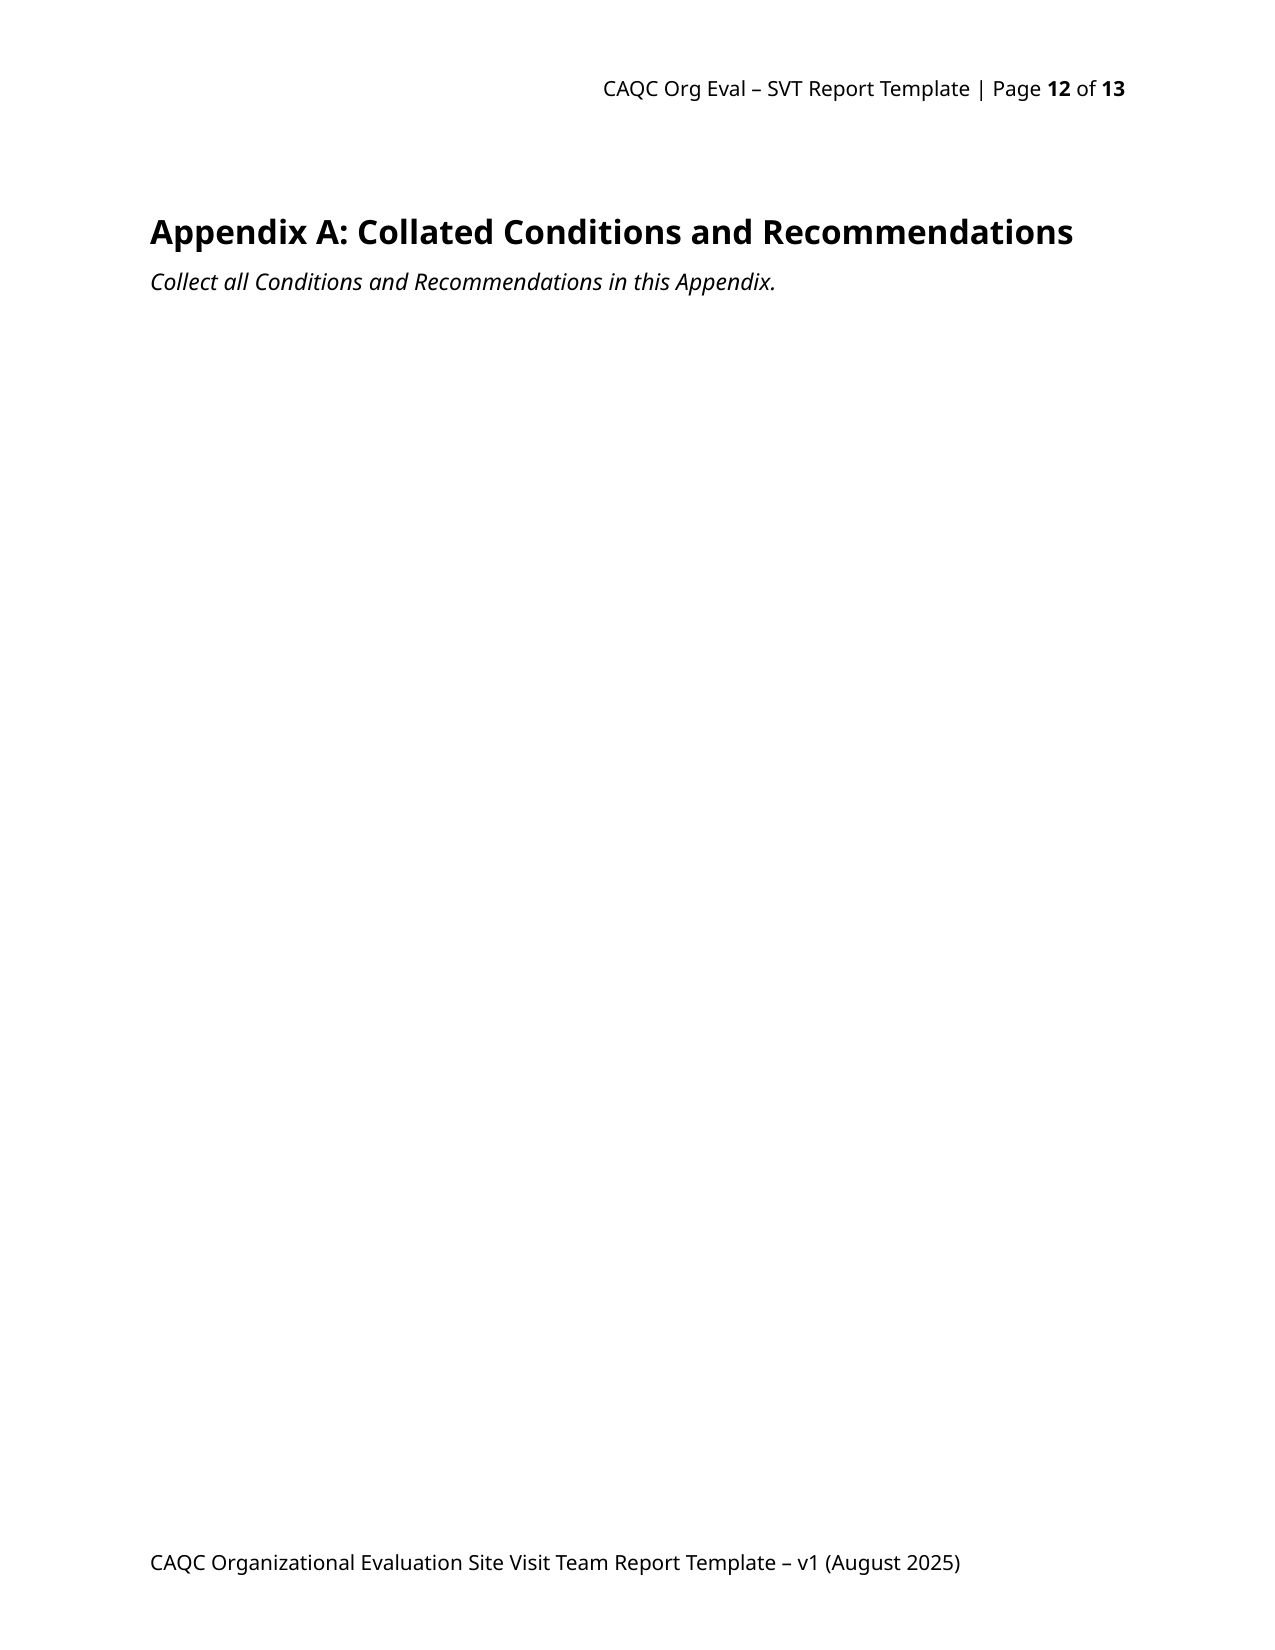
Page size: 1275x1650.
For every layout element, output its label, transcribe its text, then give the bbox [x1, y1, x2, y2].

subtitle Appendix A: Collated Conditions and Recommendations [150, 208, 1125, 254]
text Collect all Conditions and Recommendations in this Appendix. [150, 266, 1125, 298]
